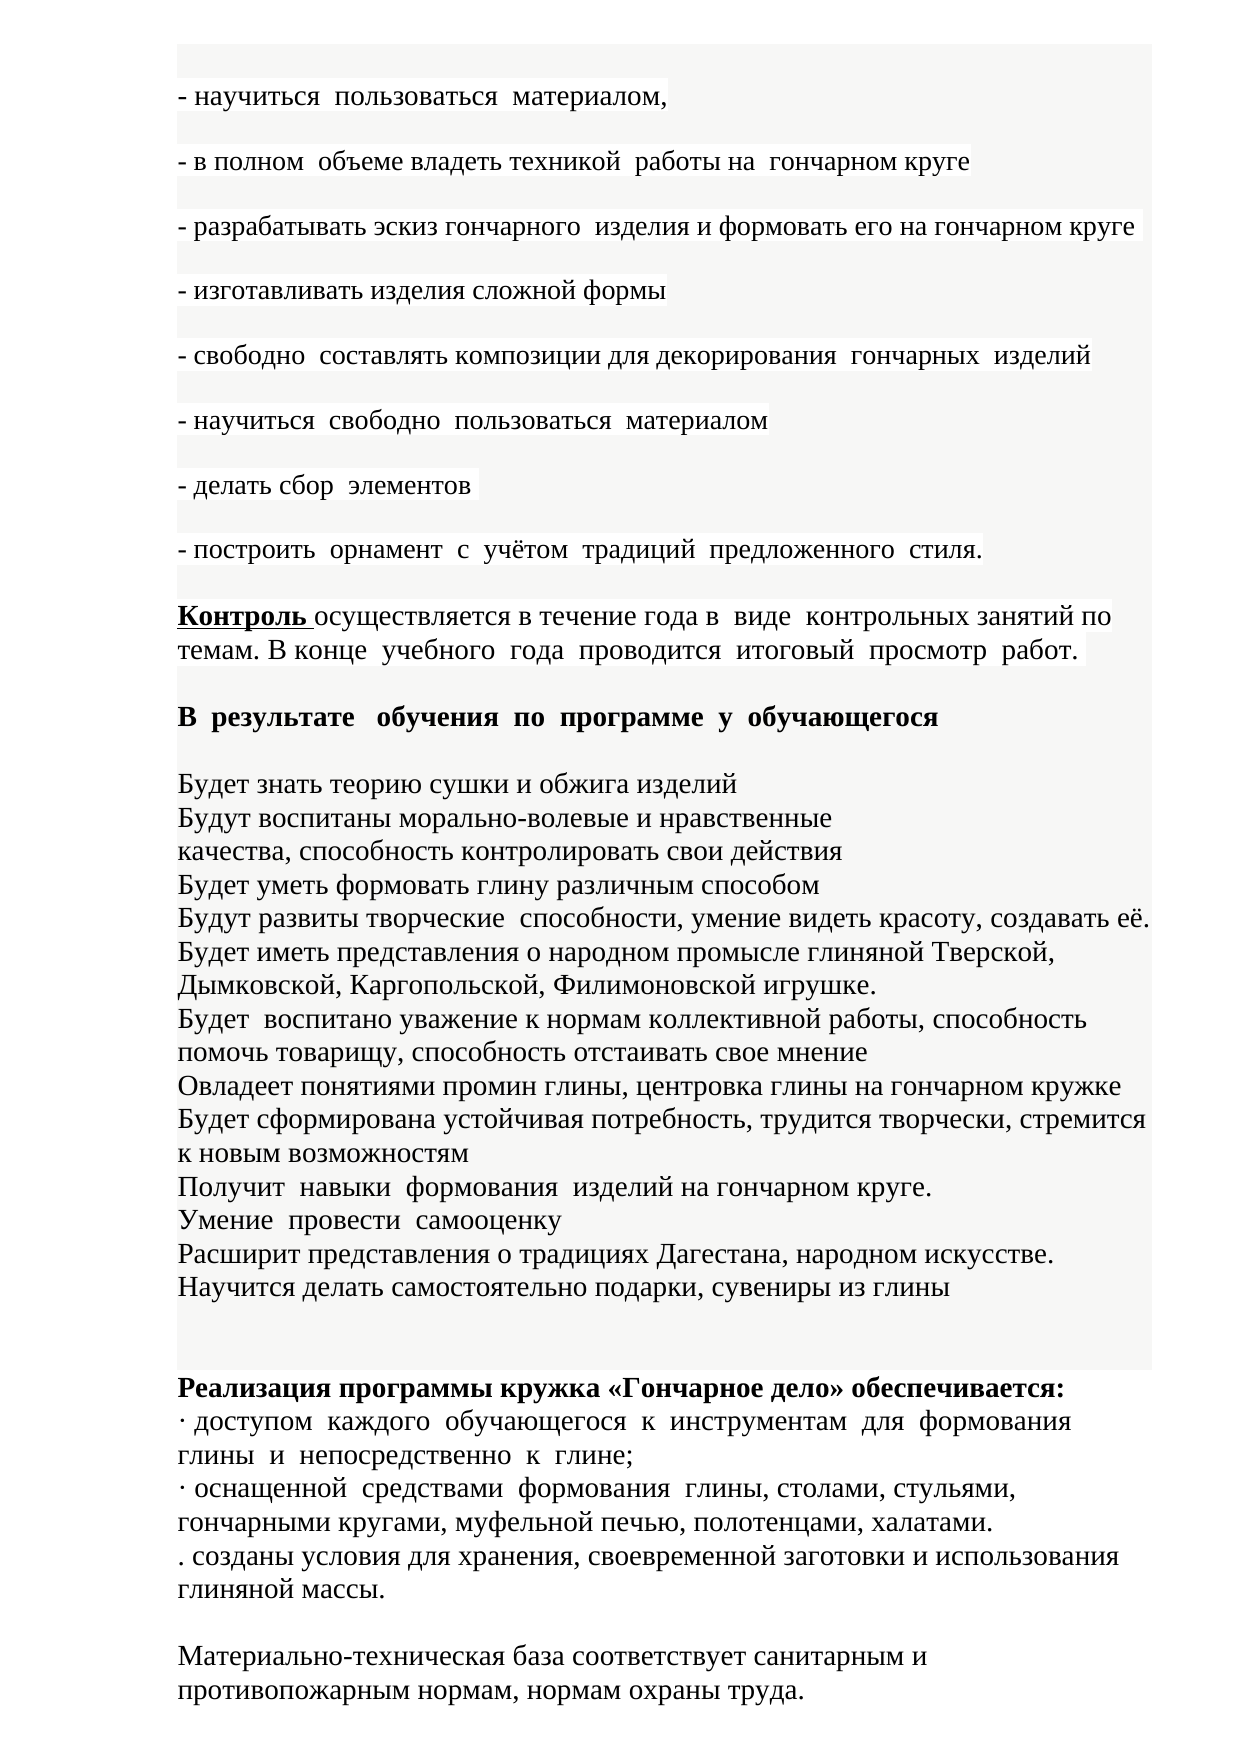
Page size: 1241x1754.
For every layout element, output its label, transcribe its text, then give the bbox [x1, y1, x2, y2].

text . созданы условия для хранения, своевременной заготовки и использования глиняной массы. [177, 1538, 1152, 1605]
text Будет сформирована устойчивая потребность, трудится творчески, стремится к новым возможностям [177, 1102, 1152, 1169]
text Научится делать самостоятельно подарки, сувениры из глины [177, 1269, 1152, 1303]
text Получит навыки формования изделий на гончарном круге. [177, 1169, 1152, 1202]
text · оснащенной средствами формования глины, столами, стульями, гончарными кругами, муфельной печью, полотенцами, халатами. [177, 1471, 1152, 1538]
text Будет иметь представления о народном промысле глиняной Тверской, Дымковской, Каргопольской, Филимоновской игрушке. [177, 934, 1152, 1001]
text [177, 44, 1152, 565]
text Овладеет понятиями промин глины, центровка глины на гончарном кружке [177, 1068, 1152, 1102]
text Будут воспитаны морально-волевые и нравственные [177, 800, 1152, 833]
text Расширит представления о традициях Дагестана, народном искусстве. [177, 1236, 1152, 1269]
text Реализация программы кружка «Гончарное дело» обеспечивается: [177, 1370, 1152, 1403]
text · доступом каждого обучающегося к инструментам для формования глины и непосредственно к глине; [177, 1403, 1152, 1471]
text В результате обучения по программе у обучающегося Будет знать теорию сушки и обжига изделий [177, 699, 1152, 800]
text Будет воспитано уважение к нормам коллективной работы, способность помочь товарищу, способность отстаивать свое мнение [177, 1001, 1152, 1068]
text Умение провести самооценку [177, 1202, 1152, 1236]
text Будет уметь формовать глину различным способом [177, 867, 1152, 900]
text Будут развиты творческие способности, умение видеть красоту, создавать её. [177, 900, 1152, 934]
text Материально-техническая база соответствует санитарным и противопожарным нормам, нормам охраны труда. [177, 1638, 1152, 1705]
text качества, способность контролировать свои действия [177, 833, 1152, 867]
text Контроль осуществляется в течение года в виде контрольных занятий по темам. В конце учебного года проводится итоговый просмотр работ. [177, 565, 1152, 666]
